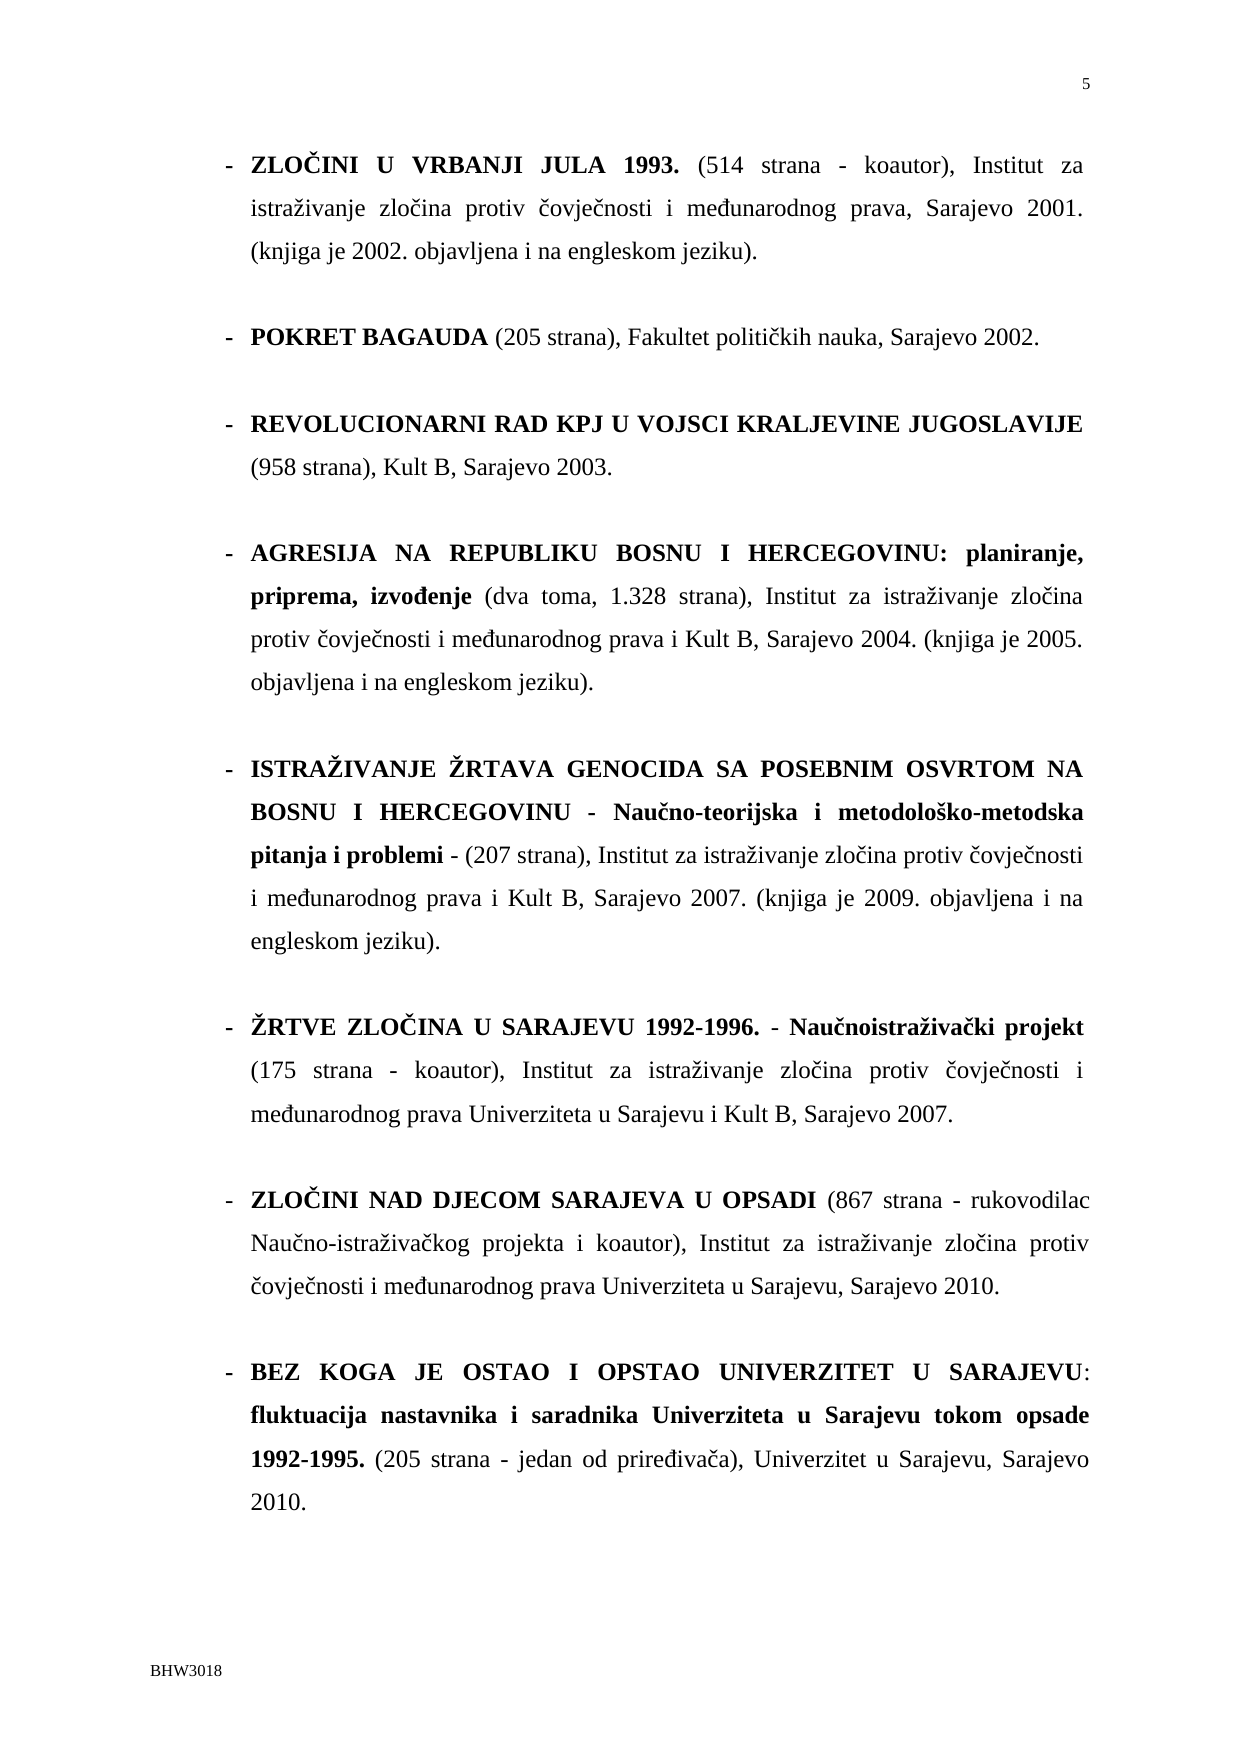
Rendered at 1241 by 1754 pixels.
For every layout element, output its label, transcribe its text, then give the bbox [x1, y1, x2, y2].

list POKRET BAGAUDA (205 strana), Fakultet političkih nauka, Sarajevo 2002. [225, 322, 1084, 351]
list BEZ KOGA JE OSTAO I OPSTAO UNIVERZITET U SARAJEVU: fluktuacija nastavnika i saradnika Univerziteta u Sarajevu tokom opsade 1992-1995. (205 strana - jedan od priređivača), Univerzitet u Sarajevu, Sarajevo 2010. [225, 1357, 1090, 1516]
list ZLOČINI NAD DJECOM SARAJEVA U OPSADI (867 strana - rukovodilac Naučno-istraživačkog projekta i koautor), Institut za istraživanje zločina protiv čovječnosti i međunarodnog prava Univerziteta u Sarajevu, Sarajevo 2010. [225, 1185, 1090, 1300]
list REVOLUCIONARNI RAD KPJ U VOJSCI KRALJEVINE JUGOSLAVIJE (958 strana), Kult B, Sarajevo 2003. [225, 409, 1084, 481]
list ŽRTVE ZLOČINA U SARAJEVU 1992-1996. - Naučnoistraživački projekt (175 strana - koautor), Institut za istraživanje zločina protiv čovječnosti i međunarodnog prava Univerziteta u Sarajevu i Kult B, Sarajevo 2007. [225, 1012, 1084, 1127]
list ZLOČINI U VRBANJI JULA 1993. (514 strana - koautor), Institut za istraživanje zločina protiv čovječnosti i međunarodnog prava, Sarajevo 2001. (knjiga je 2002. objavljena i na engleskom jeziku). [225, 150, 1084, 265]
list ISTRAŽIVANJE ŽRTAVA GENOCIDA SA POSEBNIM OSVRTOM NA BOSNU I HERCEGOVINU - Naučno-teorijska i metodološko-metodska pitanja i problemi - (207 strana), Institut za istraživanje zločina protiv čovječnosti i međunarodnog prava i Kult B, Sarajevo 2007. (knjiga je 2009. objavljena i na engleskom jeziku). [225, 754, 1084, 955]
list AGRESIJA NA REPUBLIKU BOSNU I HERCEGOVINU: planiranje, priprema, izvođenje (dva toma, 1.328 strana), Institut za istraživanje zločina protiv čovječnosti i međunarodnog prava i Kult B, Sarajevo 2004. (knjiga je 2005. objavljena i na engleskom jeziku). [225, 538, 1084, 696]
